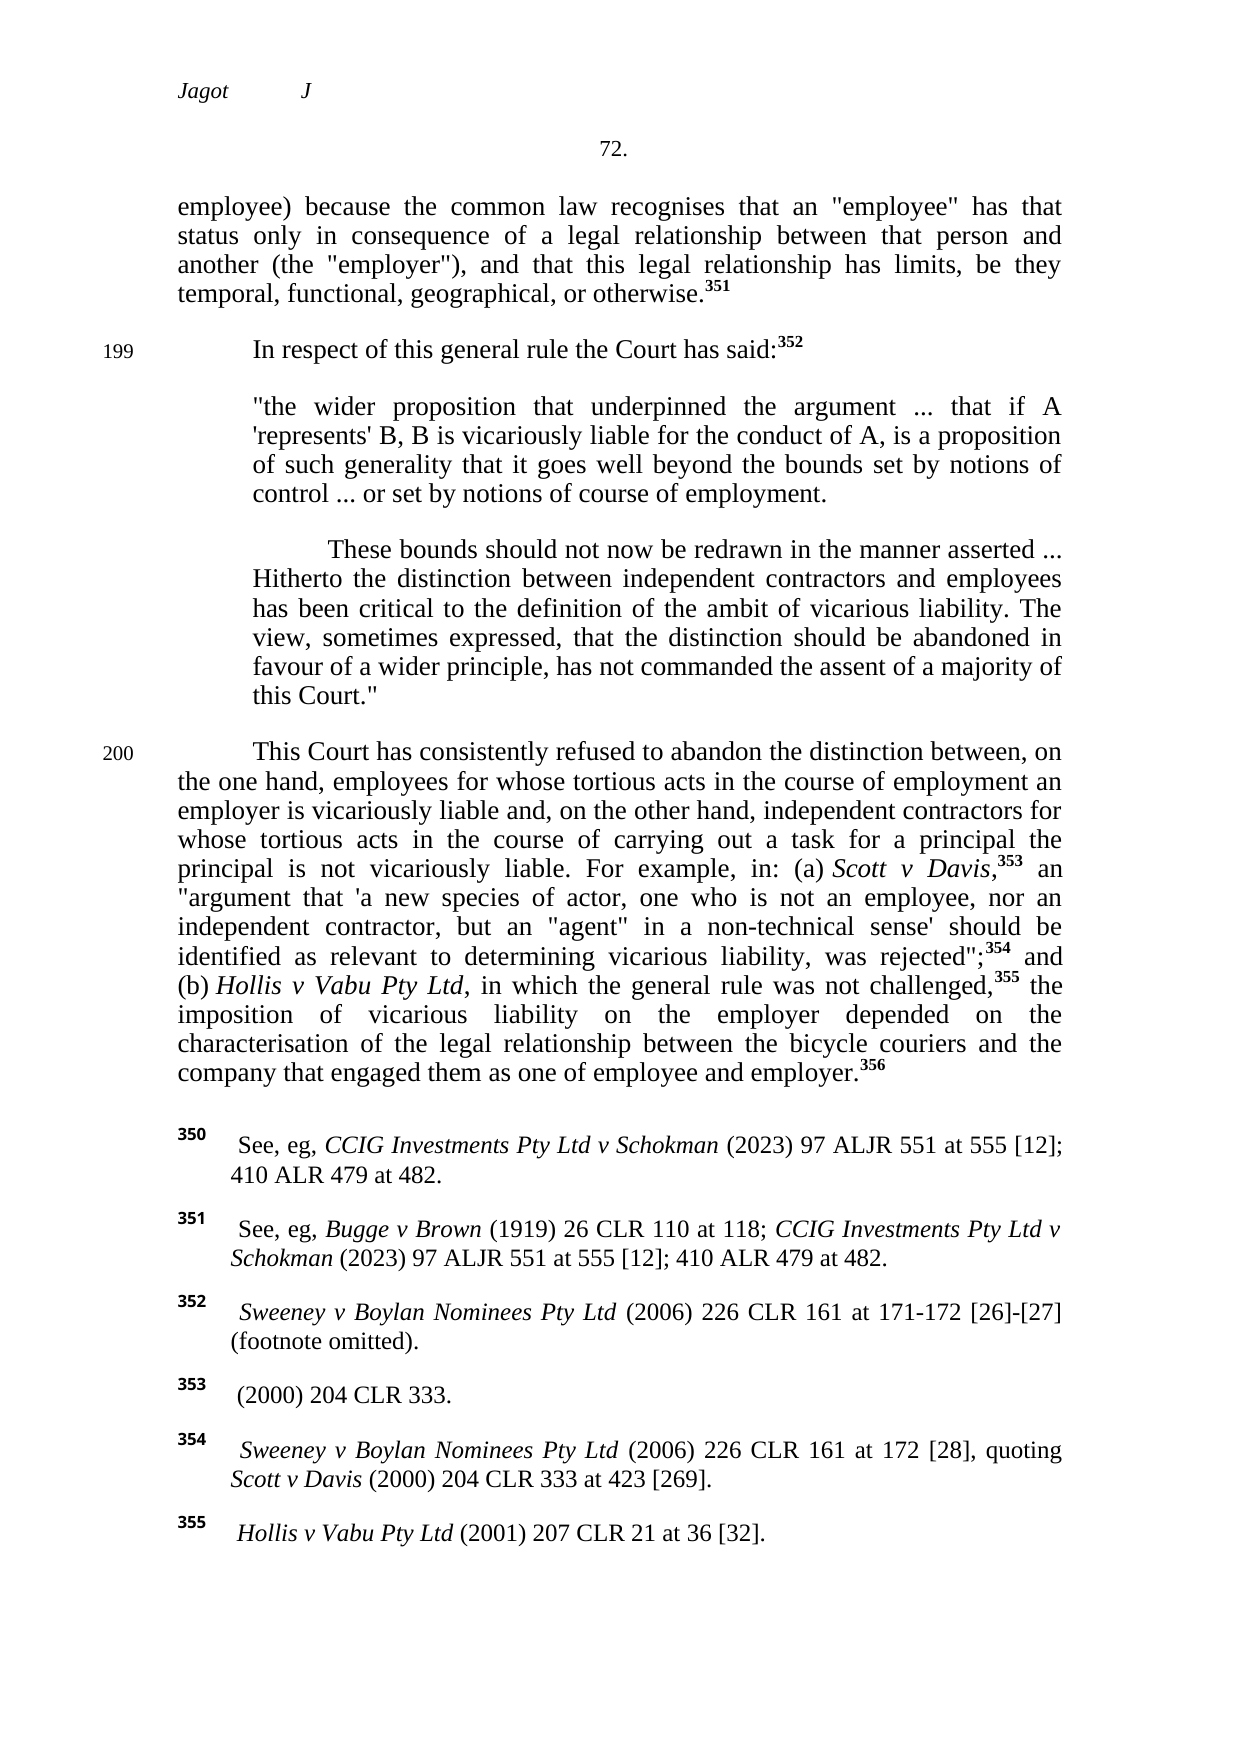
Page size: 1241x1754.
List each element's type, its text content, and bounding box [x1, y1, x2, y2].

list In respect of this general rule the Court has said: [102, 335, 1063, 364]
list The additional requirement needed to establish the liability of an employer for acts of their employee, that the tortious act of an employee be "committed in the course or scope of the employment", is a necessary limitation on the general rule (that an employer is vicariously liable for the tortious acts of an employee) because the common law recognises that an "employee" has that status only in consequence of a legal relationship between that person and another (the "employer"), and that this legal relationship has limits, be they temporal, functional, geographical, or otherwise. [102, 192, 1063, 308]
text "the wider proposition that underpinned the argument ... that if A 'represents' B, B is vicariously liable for the conduct of A, is a proposition of such generality that it goes well beyond the bounds set by notions of control ... or set by notions of course of employment. [252, 392, 1063, 508]
list This Court has consistently refused to abandon the distinction between, on the one hand, employees for whose tortious acts in the course of employment an employer is vicariously liable and, on the other hand, independent contractors for whose tortious acts in the course of carrying out a task for a principal the principal is not vicariously liable. For example, in: (a) Scott v Davis, an "argument that 'a new species of actor, one who is not an employee, nor an independent contractor, but an "agent" in a non-technical sense' should be identified as relevant to determining vicarious liability, was rejected"; and (b) Hollis v Vabu Pty Ltd, in which the general rule was not challenged, the imposition of vicarious liability on the employer depended on the characterisation of the legal relationship between the bicycle couriers and the company that engaged them as one of employee and employer. [102, 737, 1063, 1087]
text These bounds should not now be redrawn in the manner asserted ... Hitherto the distinction between independent contractors and employees has been critical to the definition of the ambit of vicarious liability. The view, sometimes expressed, that the distinction should be abandoned in favour of a wider principle, has not commanded the assent of a majority of this Court." [252, 535, 1063, 710]
